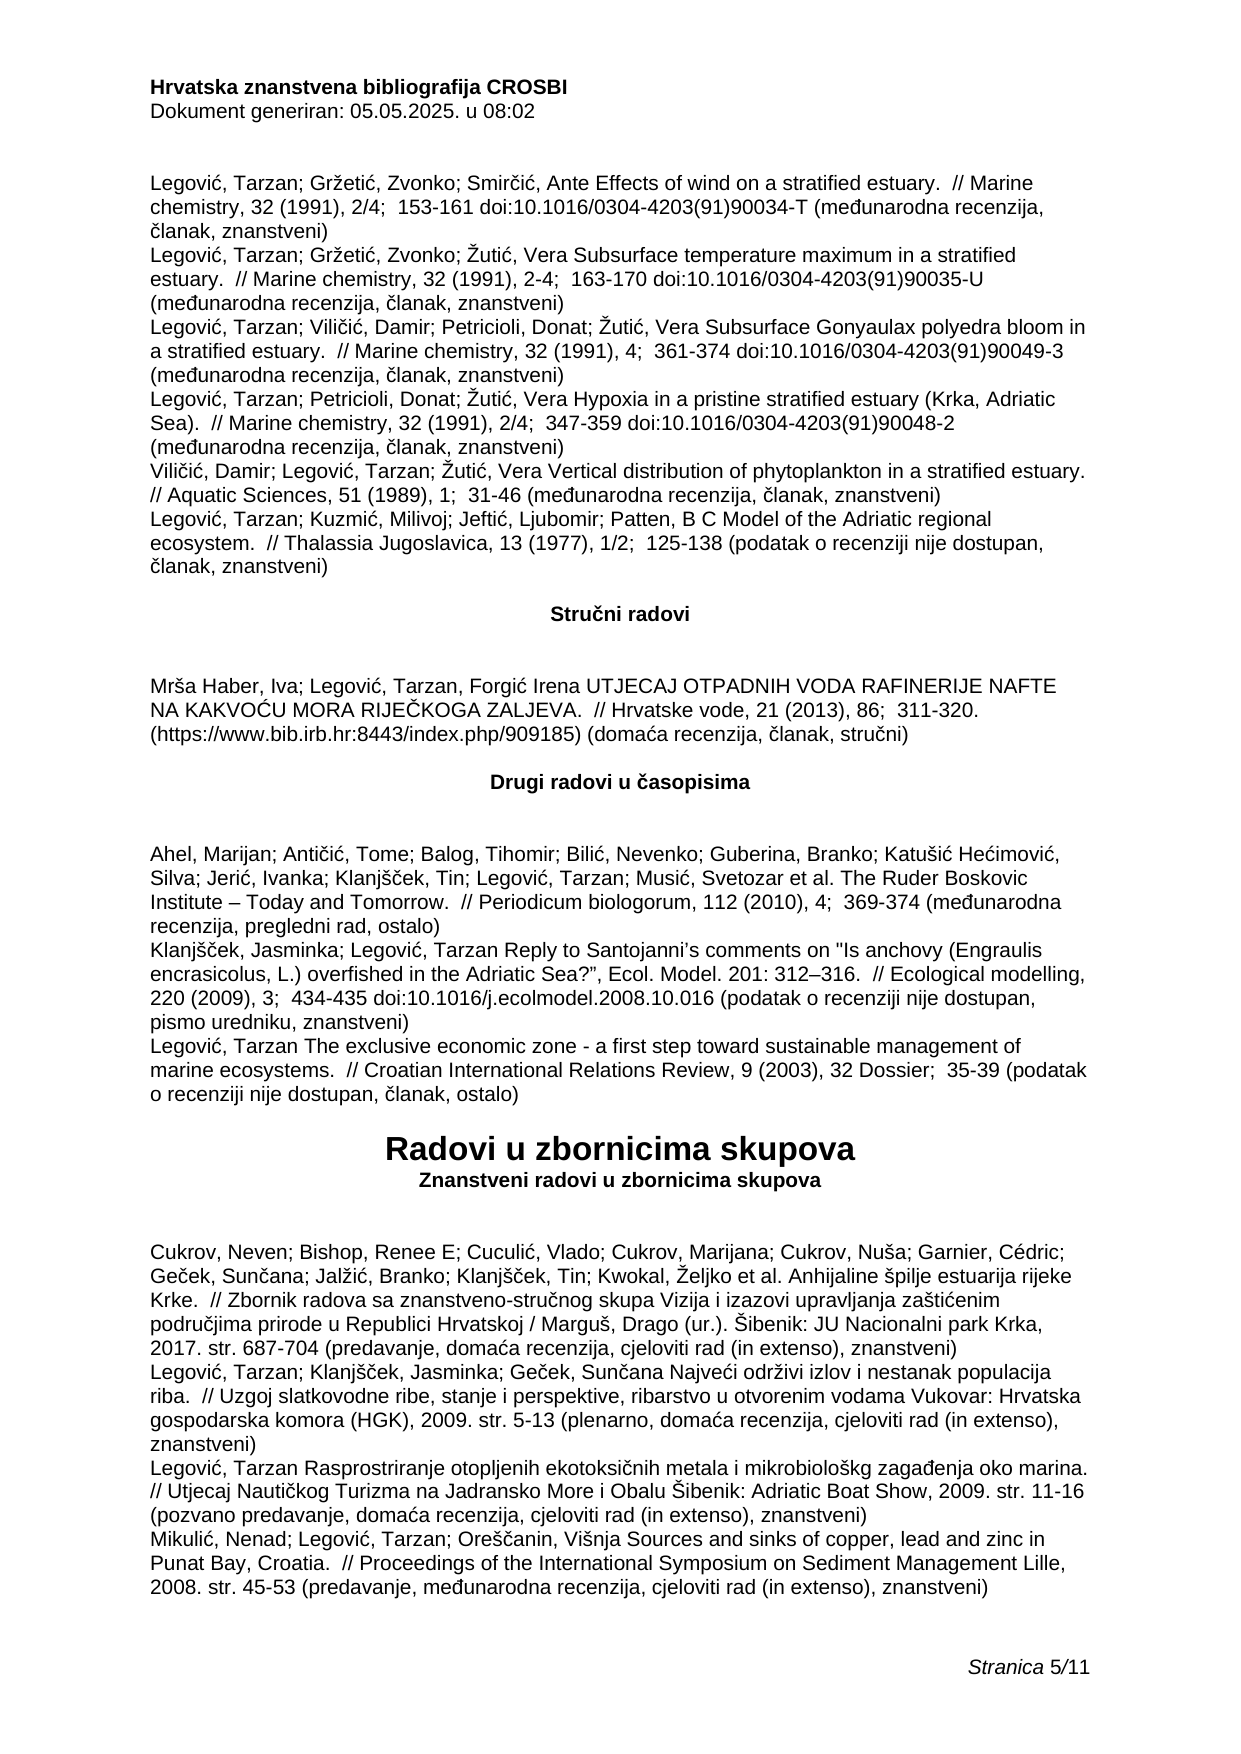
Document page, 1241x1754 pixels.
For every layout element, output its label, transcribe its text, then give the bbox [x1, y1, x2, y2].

text Legović, Tarzan; Klanjšček, Jasminka; Geček, Sunčana [150, 1359, 1090, 1455]
text Legović, Tarzan; Petricioli, Donat; Žutić, Vera [150, 387, 1090, 458]
text Legović, Tarzan; Gržetić, Zvonko; Žutić, Vera [150, 243, 1090, 315]
text Legović, Tarzan [150, 1455, 1090, 1527]
text Legović, Tarzan [150, 1033, 1090, 1105]
subtitle Drugi radovi u časopisima [150, 770, 1090, 794]
subtitle Znanstveni radovi u zbornicima skupova [150, 1168, 1090, 1192]
text Viličić, Damir; Legović, Tarzan; Žutić, Vera [150, 458, 1090, 506]
text Klanjšček, Jasminka; Legović, Tarzan [150, 938, 1090, 1033]
text Legović, Tarzan; Gržetić, Zvonko; Smirčić, Ante [150, 171, 1090, 243]
text Mrša Haber, Iva; Legović, Tarzan, Forgić Irena [150, 674, 1090, 746]
text Legović, Tarzan; Viličić, Damir; Petricioli, Donat; Žutić, Vera [150, 315, 1090, 387]
text Cukrov, Neven; Bishop, Renee E; Cuculić, Vlado; Cukrov, Marijana; Cukrov, Nuša; Garnier, Cédric; Geček, Sunčana; Jalžić, Branko; Klanjšček, Tin; Kwokal, Željko et al. [150, 1240, 1090, 1359]
subtitle Radovi u zbornicima skupova [150, 1129, 1090, 1168]
text Mikulić, Nenad; Legović, Tarzan; Oreščanin, Višnja [150, 1527, 1090, 1599]
text Ahel, Marijan; Antičić, Tome; Balog, Tihomir; Bilić, Nevenko; Guberina, Branko; Katušić Hećimović, Silva; Jerić, Ivanka; Klanjšček, Tin; Legović, Tarzan; Musić, Svetozar et al. [150, 842, 1090, 938]
subtitle Stručni radovi [150, 602, 1090, 626]
text Legović, Tarzan; Kuzmić, Milivoj; Jeftić, Ljubomir; Patten, B C [150, 506, 1090, 578]
